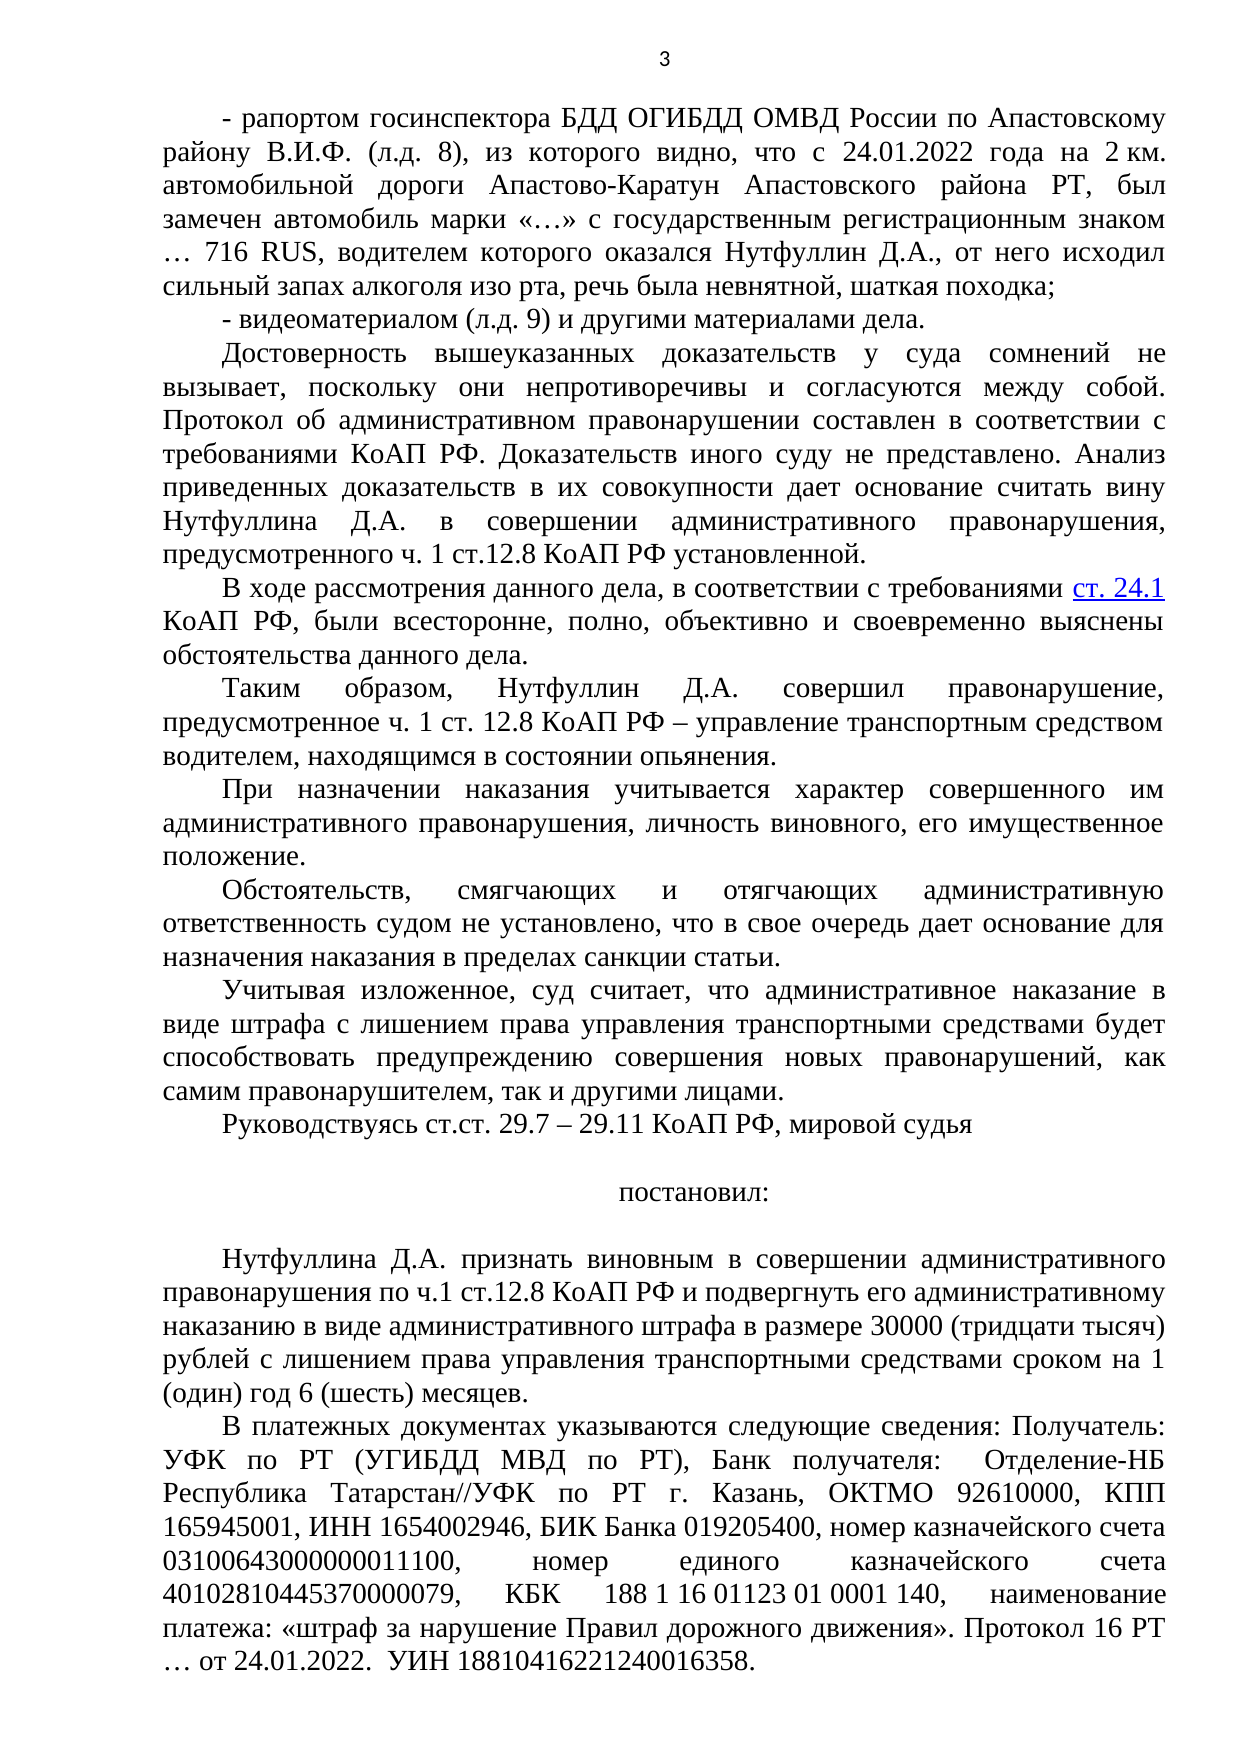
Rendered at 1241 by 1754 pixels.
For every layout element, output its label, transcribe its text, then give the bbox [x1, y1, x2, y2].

text Нутфуллина Д.А. признать виновным в совершении административного правонарушения по ч.1 ст.12.8 КоАП РФ и подвергнуть его административному наказанию в виде административного штрафа в размере 30000 (тридцати тысяч) рублей с лишением права управления транспортными средствами сроком на 1 (один) год 6 (шесть) месяцев. [162, 1241, 1167, 1408]
text Руководствуясь ст.ст. 29.7 – 29.11 КоАП РФ, мировой судья [162, 1107, 1167, 1140]
text Учитывая изложенное, суд считает, что административное наказание в виде штрафа с лишением права управления транспортными средствами будет способствовать предупреждению совершения новых правонарушений, как самим правонарушителем, так и другими лицами. [162, 972, 1167, 1107]
text Таким образом, Нутфуллин Д.А. совершил правонарушение, предусмотренное ч. 1 ст. 12.8 КоАП РФ – управление транспортным средством водителем, находящимся в состоянии опьянения. [162, 671, 1164, 771]
text Обстоятельств, смягчающих и отягчающих административную ответственность судом не установлено, что в свое очередь дает основание для назначения наказания в пределах санкции статьи. [162, 872, 1164, 972]
text Достоверность вышеуказанных доказательств у суда сомнений не вызывает, поскольку они непротиворечивы и согласуются между собой. Протокол об административном правонарушении составлен в соответствии с требованиями КоАП РФ. Доказательств иного суду не представлено. Анализ приведенных доказательств в их совокупности дает основание считать вину Нутфуллина Д.А. в совершении административного правонарушения, предусмотренного ч. 1 ст.12.8 КоАП РФ установленной. [162, 335, 1167, 570]
text - видеоматериалом (л.д. 9) и другими материалами дела. [162, 302, 1164, 335]
text постановил: [162, 1174, 1167, 1207]
text В платежных документах указываются следующие сведения: Получатель: УФК по РТ (УГИБДД МВД по РТ), Банк получателя: Отделение-НБ Республика Татарстан//УФК по РТ г. Казань, ОКТМО 92610000, КПП 165945001, ИНН 1654002946, БИК Банка 019205400, номер казначейского счета 03100643000000011100, номер единого казначейского счета 40102810445370000079, КБК 188 1 16 01123 01 0001 140, наименование платежа: «штраф за нарушение Правил дорожного движения». Протокол 16 РТ … от 24.01.2022. УИН 18810416221240016358. [162, 1408, 1167, 1677]
text При назначении наказания учитывается характер совершенного им административного правонарушения, личность виновного, его имущественное положение. [162, 771, 1164, 872]
text В ходе рассмотрения данного дела, в соответствии с требованиями ст. 24.1 КоАП РФ, были всесторонне, полно, объективно и своевременно выяснены обстоятельства данного дела. [162, 570, 1164, 671]
text - рапортом госинспектора БДД ОГИБДД ОМВД России по Апастовскому району В.И.Ф. (л.д. 8), из которого видно, что с 24.01.2022 года на 2 км. автомобильной дороги Апастово-Каратун Апастовского района РТ, был замечен автомобиль марки «…» с государственным регистрационным знаком … 716 RUS, водителем которого оказался Нутфуллин Д.А., от него исходил сильный запах алкоголя изо рта, речь была невнятной, шаткая походка; [162, 100, 1167, 302]
